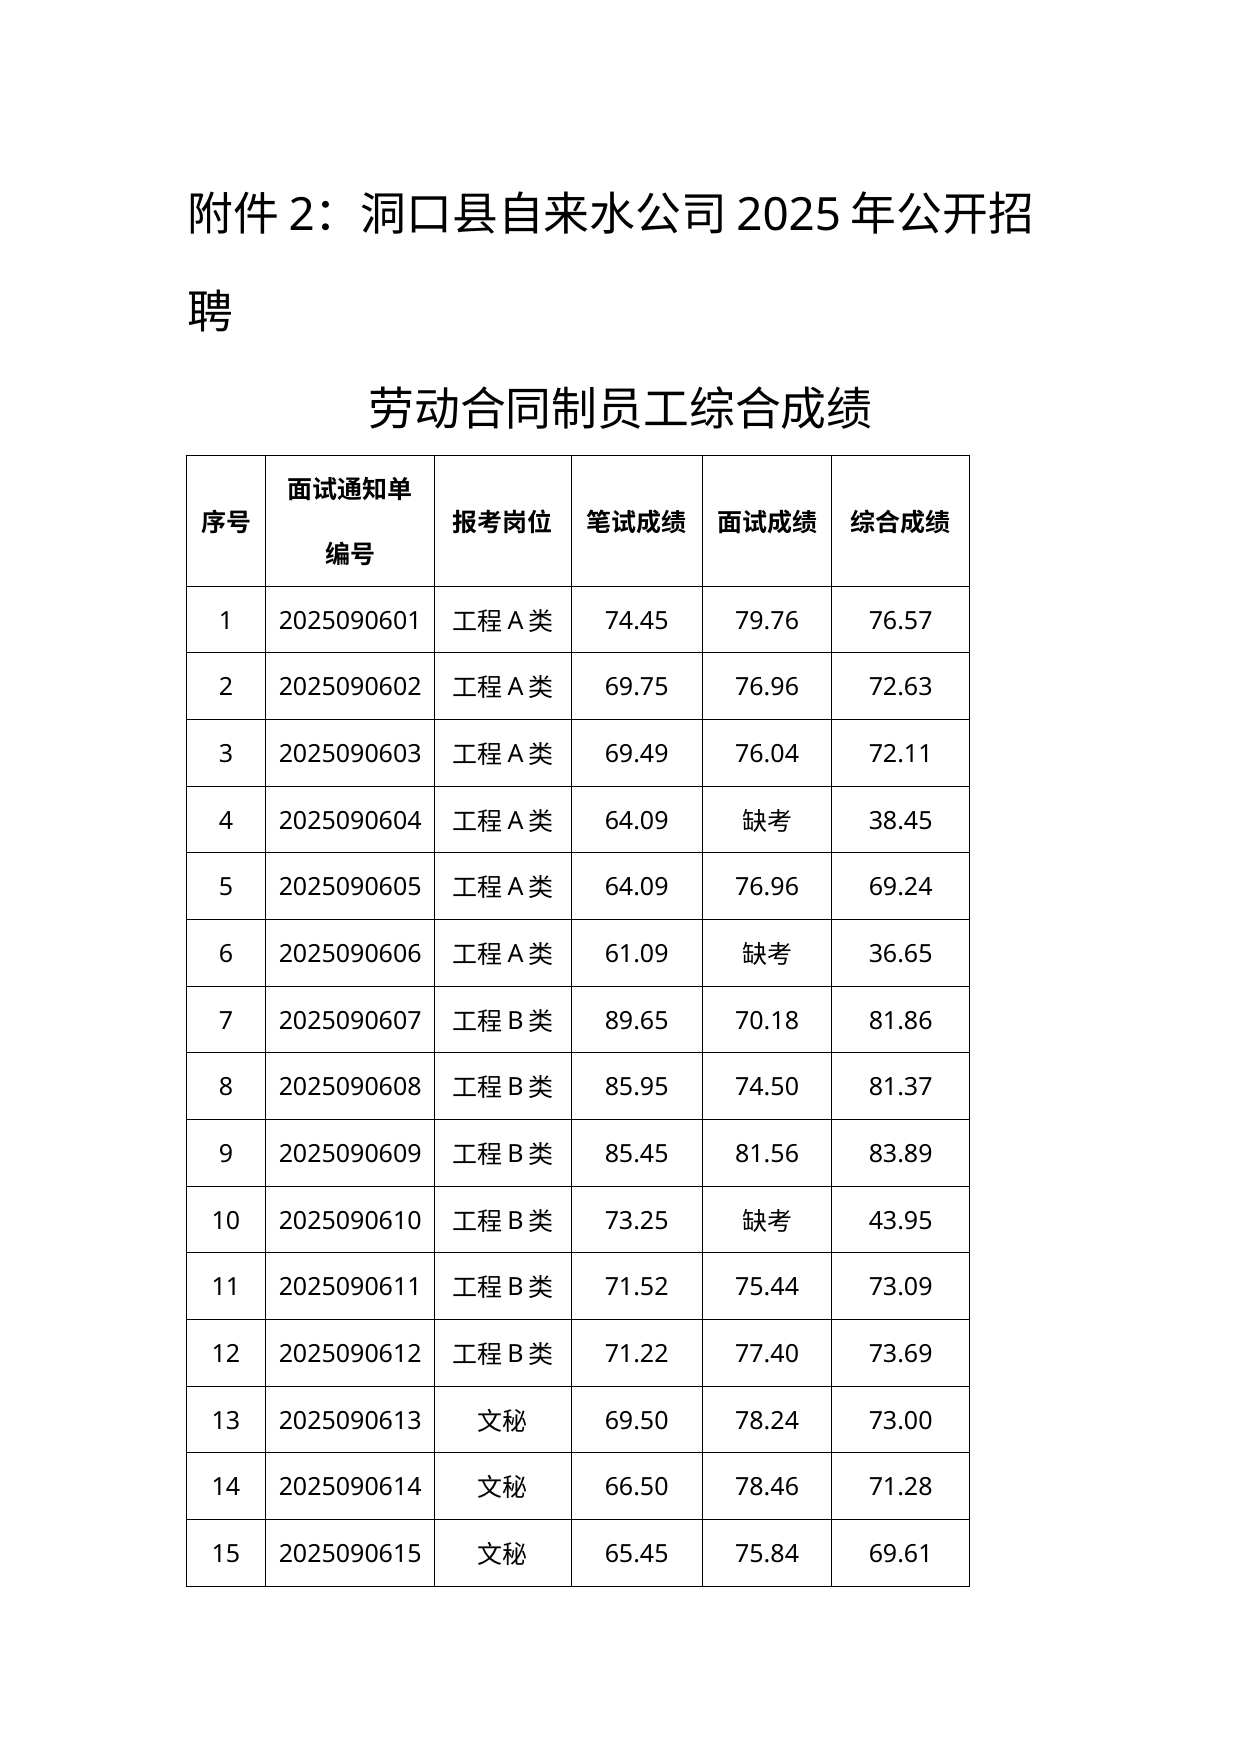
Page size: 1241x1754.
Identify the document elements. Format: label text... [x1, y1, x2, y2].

table_cell 工程B类 [435, 1053, 571, 1119]
table_cell 2025090611 [266, 1253, 434, 1319]
table_cell 15 [187, 1520, 265, 1586]
table_cell 工程B类 [435, 1320, 571, 1386]
table_cell 2025090612 [266, 1320, 434, 1386]
table_cell 73.69 [832, 1320, 969, 1386]
table_cell 69.50 [572, 1387, 702, 1452]
table_cell 缺考 [703, 920, 831, 986]
table_cell 工程A类 [435, 587, 571, 652]
table_cell 文秘 [435, 1453, 571, 1519]
table_cell 76.04 [703, 720, 831, 786]
table_header 序号 [187, 456, 265, 586]
table_cell 89.65 [572, 987, 702, 1052]
table_cell 74.50 [703, 1053, 831, 1119]
table_cell 2025090605 [266, 853, 434, 919]
table_cell 2 [187, 653, 265, 719]
table_cell 69.75 [572, 653, 702, 719]
table_cell 11 [187, 1253, 265, 1319]
table_cell 43.95 [832, 1187, 969, 1252]
table_cell 5 [187, 853, 265, 919]
table_cell 7 [187, 987, 265, 1052]
table_cell 工程A类 [435, 920, 571, 986]
table_cell 工程A类 [435, 787, 571, 852]
table_cell 76.96 [703, 853, 831, 919]
table_cell 缺考 [703, 787, 831, 852]
table_cell 工程A类 [435, 720, 571, 786]
table_cell 10 [187, 1187, 265, 1252]
table_cell 2025090610 [266, 1187, 434, 1252]
table_cell 36.65 [832, 920, 969, 986]
table_cell 74.45 [572, 587, 702, 652]
table_cell 2025090607 [266, 987, 434, 1052]
table_cell 2025090613 [266, 1387, 434, 1452]
table_cell 64.09 [572, 787, 702, 852]
table_cell 72.11 [832, 720, 969, 786]
table_cell 14 [187, 1453, 265, 1519]
table_cell 73.25 [572, 1187, 702, 1252]
table_cell 2025090604 [266, 787, 434, 852]
table_cell 3 [187, 720, 265, 786]
table_cell 1 [187, 587, 265, 652]
table_cell 64.09 [572, 853, 702, 919]
table_cell 工程A类 [435, 853, 571, 919]
table_cell 69.49 [572, 720, 702, 786]
table_cell 78.46 [703, 1453, 831, 1519]
table_cell 76.57 [832, 587, 969, 652]
table_cell 2025090601 [266, 587, 434, 652]
table_cell 8 [187, 1053, 265, 1119]
table_cell 65.45 [572, 1520, 702, 1586]
table_cell 75.44 [703, 1253, 831, 1319]
table_cell 2025090602 [266, 653, 434, 719]
table_cell 66.50 [572, 1453, 702, 1519]
text 劳动合同制员工综合成绩 [187, 357, 1053, 454]
table_cell 文秘 [435, 1387, 571, 1452]
table_cell 73.00 [832, 1387, 969, 1452]
table_cell 77.40 [703, 1320, 831, 1386]
table_cell 69.24 [832, 853, 969, 919]
table_cell 71.28 [832, 1453, 969, 1519]
table_cell 81.86 [832, 987, 969, 1052]
table_cell 2025090606 [266, 920, 434, 986]
table_header 笔试成绩 [572, 456, 702, 586]
table_cell 61.09 [572, 920, 702, 986]
table_cell 文秘 [435, 1520, 571, 1586]
table_cell 78.24 [703, 1387, 831, 1452]
table_cell 75.84 [703, 1520, 831, 1586]
table_cell 81.56 [703, 1120, 831, 1186]
table_cell 2025090615 [266, 1520, 434, 1586]
table_cell 9 [187, 1120, 265, 1186]
table_cell 工程B类 [435, 1253, 571, 1319]
table_header 综合成绩 [832, 456, 969, 586]
table_cell 2025090609 [266, 1120, 434, 1186]
table_header 面试成绩 [703, 456, 831, 586]
table_cell 73.09 [832, 1253, 969, 1319]
table_cell 13 [187, 1387, 265, 1452]
table_cell 79.76 [703, 587, 831, 652]
table_cell 71.52 [572, 1253, 702, 1319]
table_cell 工程B类 [435, 1187, 571, 1252]
table_cell 71.22 [572, 1320, 702, 1386]
table_cell 2025090603 [266, 720, 434, 786]
table_cell 83.89 [832, 1120, 969, 1186]
table_header 报考岗位 [435, 456, 571, 586]
table_cell 工程A类 [435, 653, 571, 719]
table_cell 6 [187, 920, 265, 986]
table_cell 81.37 [832, 1053, 969, 1119]
table_cell 12 [187, 1320, 265, 1386]
table_cell 70.18 [703, 987, 831, 1052]
table_cell 76.96 [703, 653, 831, 719]
table_cell 缺考 [703, 1187, 831, 1252]
table_cell 69.61 [832, 1520, 969, 1586]
table_cell 4 [187, 787, 265, 852]
table_cell 85.95 [572, 1053, 702, 1119]
table_cell 工程B类 [435, 987, 571, 1052]
table_cell 2025090614 [266, 1453, 434, 1519]
table_cell 38.45 [832, 787, 969, 852]
table_cell 工程B类 [435, 1120, 571, 1186]
table_cell 2025090608 [266, 1053, 434, 1119]
table_cell 72.63 [832, 653, 969, 719]
text 附件2：洞口县自来水公司2025年公开招聘 [187, 162, 1053, 357]
table_header 面试通知单编号 [266, 456, 434, 586]
table_cell 85.45 [572, 1120, 702, 1186]
